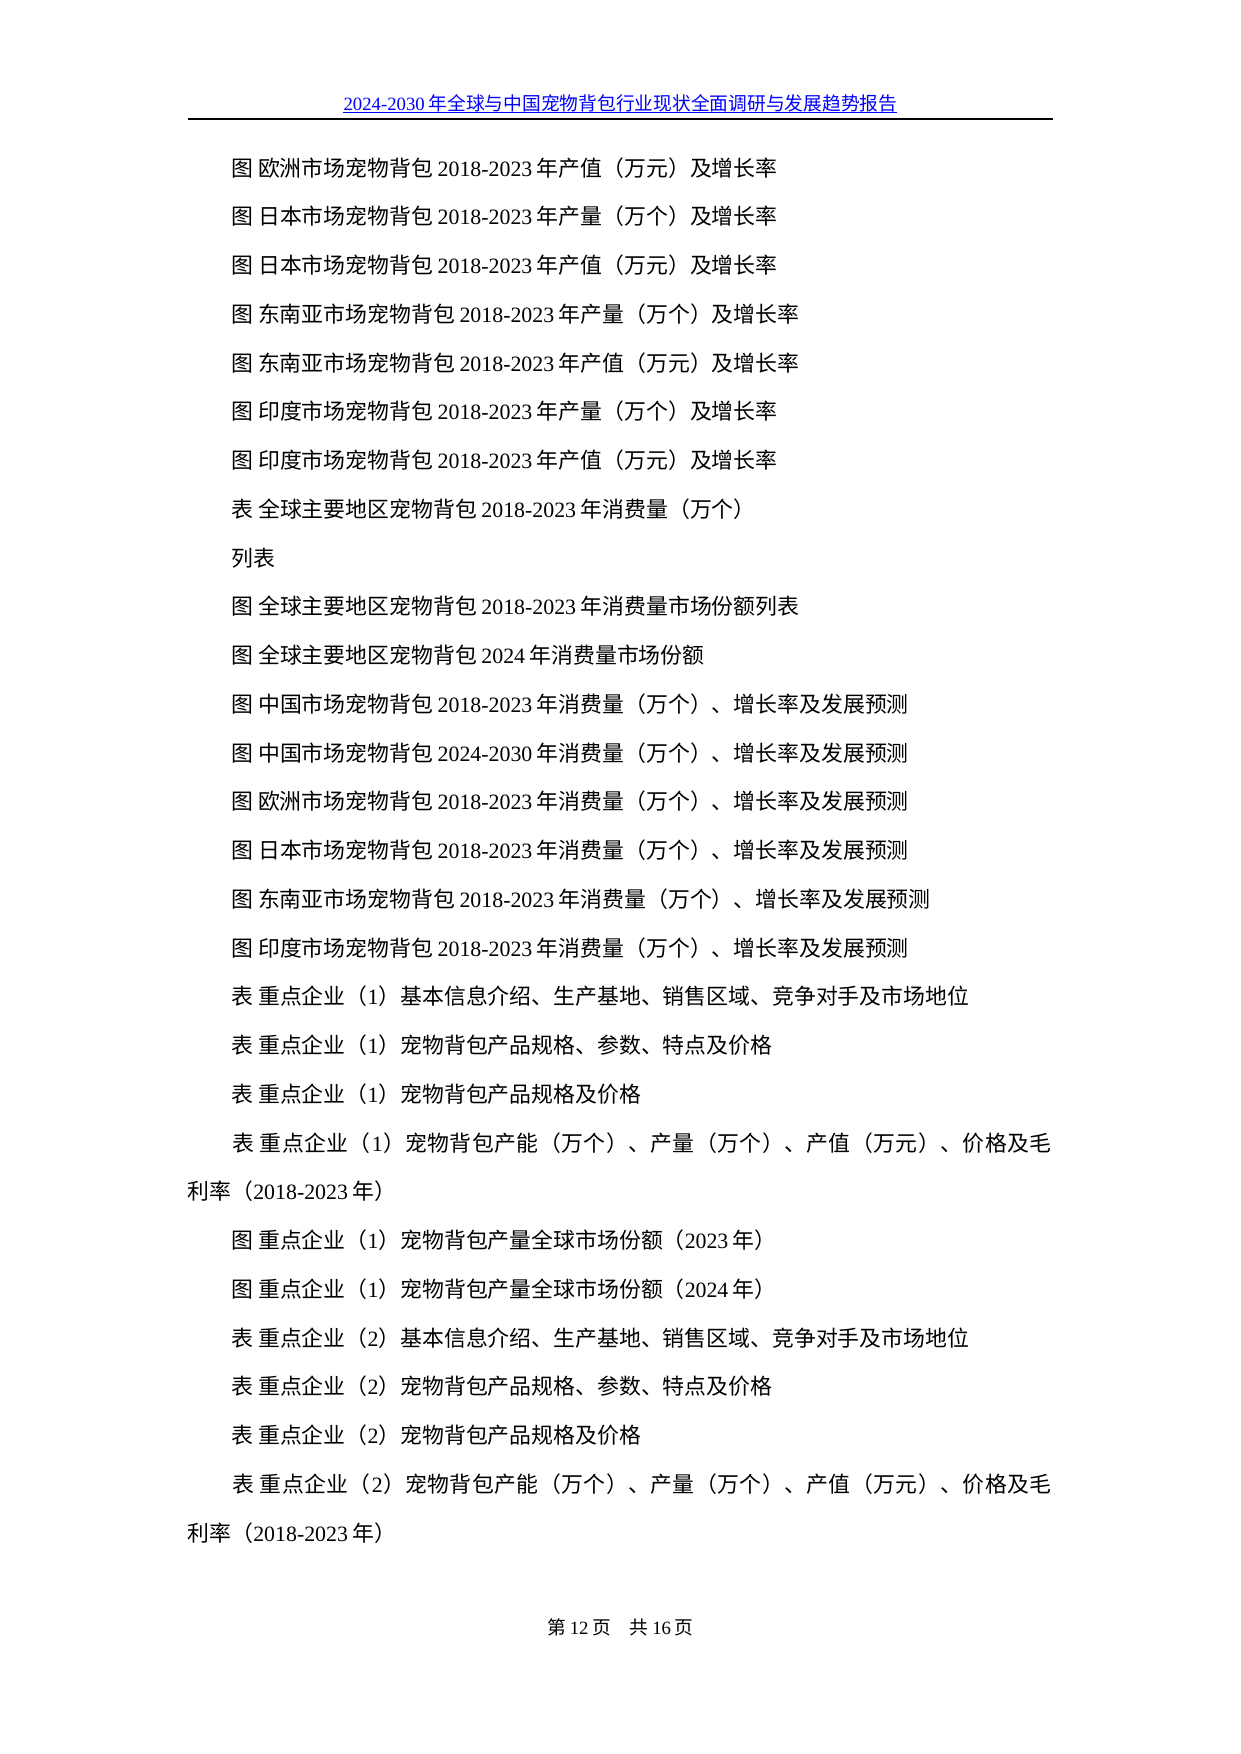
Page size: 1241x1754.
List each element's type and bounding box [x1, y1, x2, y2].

text [187, 150, 1053, 1548]
